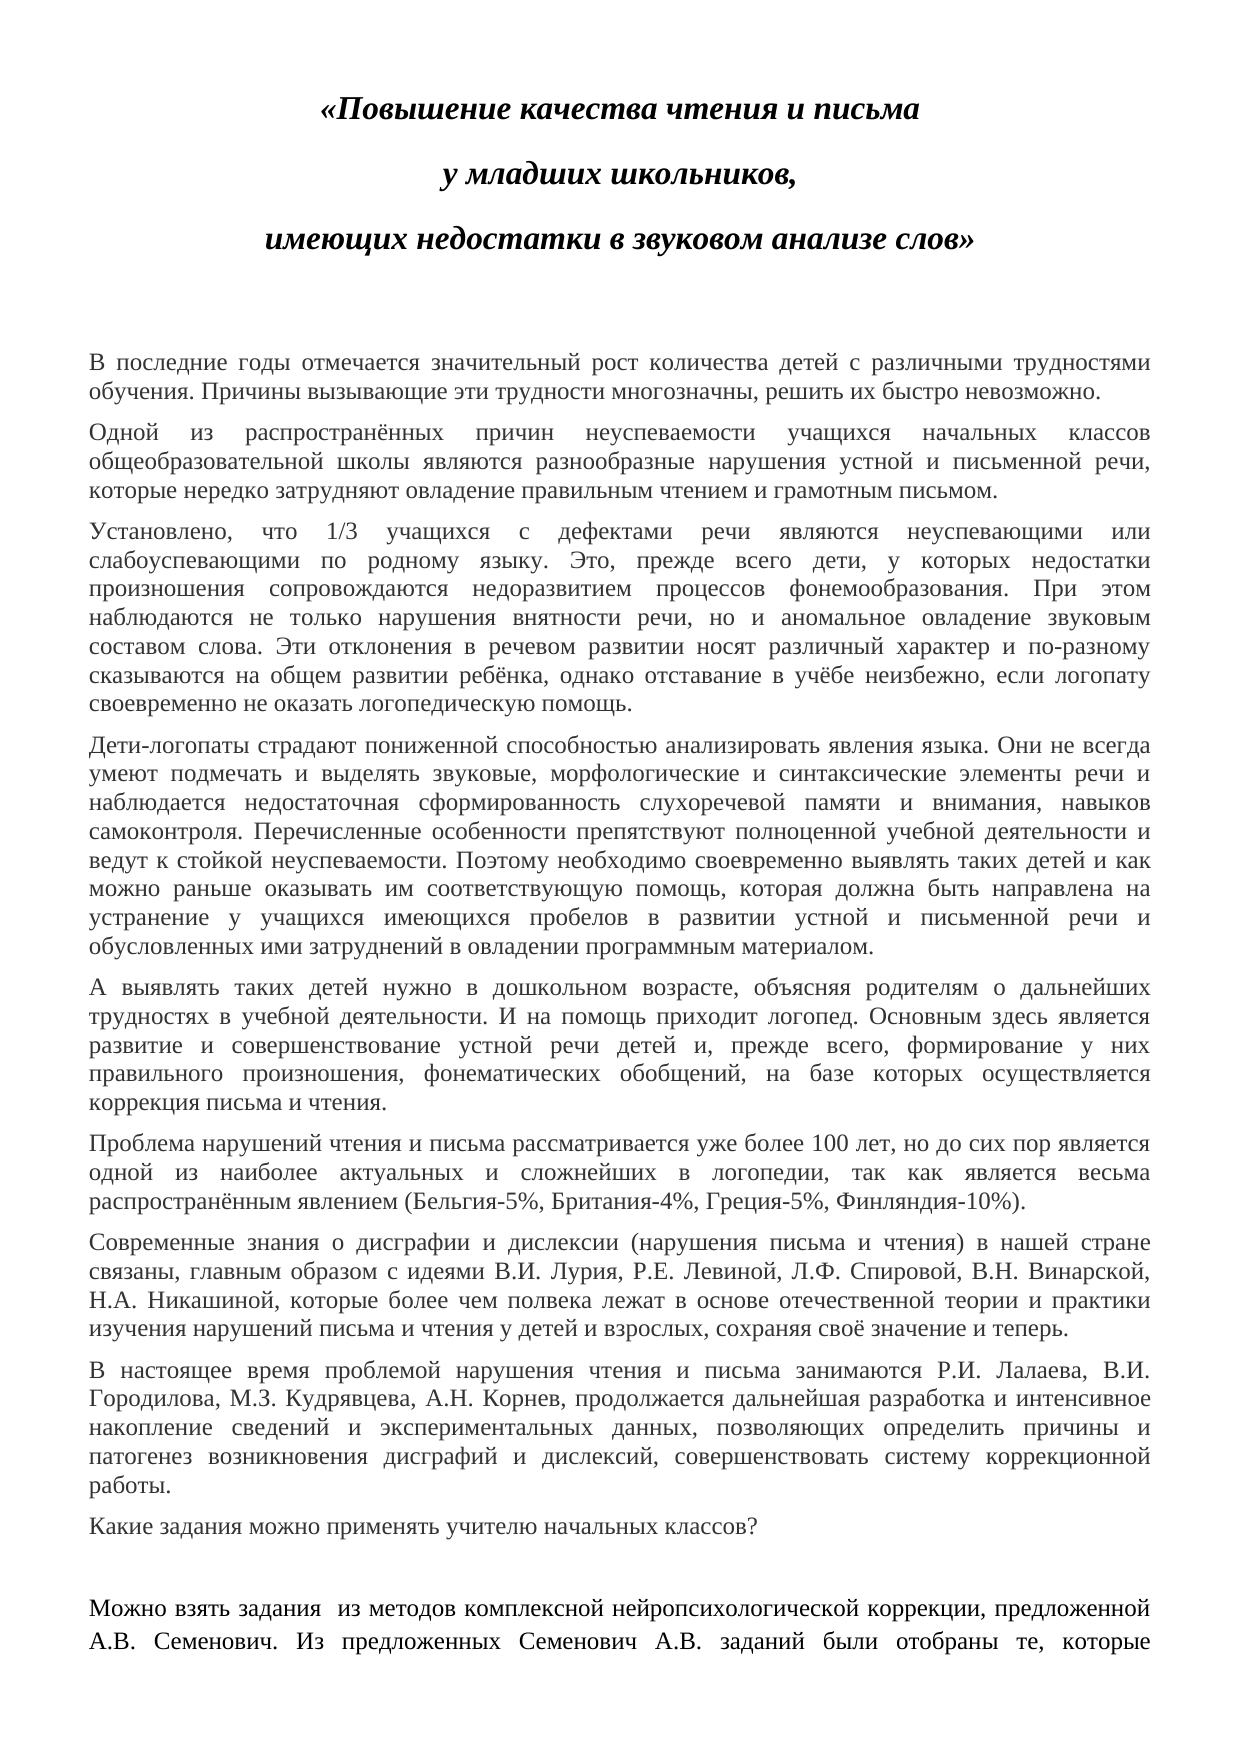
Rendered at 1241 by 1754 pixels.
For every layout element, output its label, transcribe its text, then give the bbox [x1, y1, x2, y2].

text «Повышение качества чтения и письма [89, 89, 1152, 127]
text А выявлять таких детей нужно в дошкольном возрасте, объясняя родителям о дальнейших трудностях в учебной деятельности. И на помощь приходит логопед. Основным здесь является развитие и совершенствование устной речи детей и, прежде всего, формирование у них правильного произношения, фонематических обобщений, на базе которых осуществляется коррекция письма и чтения. [89, 972, 1152, 1116]
text имеющих недостатки в звуковом анализе слов» [89, 218, 1152, 257]
text Современные знания о дисграфии и дислексии (нарушения письма и чтения) в нашей стране связаны, главным образом с идеями В.И. Лурия, Р.Е. Левиной, Л.Ф. Спировой, В.Н. Винарской, Н.А. Никашиной, которые более чем полвека лежат в основе отечественной теории и практики изучения нарушений письма и чтения у детей и взрослых, сохраняя своё значение и теперь. [89, 1227, 1152, 1342]
text В последние годы отмечается значительный рост количества детей с различными трудностями обучения. Причины вызывающие эти трудности многозначны, решить их быстро невозможно. [89, 347, 1152, 405]
text Какие задания можно применять учителю начальных классов? [89, 1511, 1152, 1540]
text В настоящее время проблемой нарушения чтения и письма занимаются Р.И. Лалаева, В.И. Городилова, М.З. Кудрявцева, А.Н. Корнев, продолжается дальнейшая разработка и интенсивное накопление сведений и экспериментальных данных, позволяющих определить причины и патогенез возникновения дисграфий и дислексий, совершенствовать систему коррекционной работы. [89, 1355, 1152, 1498]
text Дети-логопаты страдают пониженной способностью анализировать явления языка. Они не всегда умеют подмечать и выделять звуковые, морфологические и синтаксические элементы речи и наблюдается недостаточная сформированность слухоречевой памяти и внимания, навыков самоконтроля. Перечисленные особенности препятствуют полноценной учебной деятельности и ведут к стойкой неуспеваемости. Поэтому необходимо своевременно выявлять таких детей и как можно раньше оказывать им соответствующую помощь, которая должна быть направлена на устранение у учащихся имеющихся пробелов в развитии устной и письменной речи и обусловленных ими затруднений в овладении программным материалом. [89, 730, 1152, 960]
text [89, 1593, 1152, 1655]
text у младших школьников, [89, 153, 1152, 192]
text Одной из распространённых причин неуспеваемости учащихся начальных классов общеобразовательной школы являются разнообразные нарушения устной и письменной речи, которые нередко затрудняют овладение правильным чтением и грамотным письмом. [89, 417, 1152, 503]
text Проблема нарушений чтения и письма рассматривается уже более 100 лет, но до сих пор является одной из наиболее актуальных и сложнейших в логопедии, так как является весьма распространённым явлением (Бельгия-5%, Британия-4%, Греция-5%, Финляндия-10%). [89, 1128, 1152, 1215]
text Установлено, что 1/3 учащихся с дефектами речи являются неуспевающими или слабоуспевающими по родному языку. Это, прежде всего дети, у которых недостатки произношения сопровождаются недоразвитием процессов фонемообразования. При этом наблюдаются не только нарушения внятности речи, но и аномальное овладение звуковым составом слова. Эти отклонения в речевом развитии носят различный характер и по-разному сказываются на общем развитии ребёнка, однако отставание в учёбе неизбежно, если логопату своевременно не оказать логопедическую помощь. [89, 516, 1152, 717]
